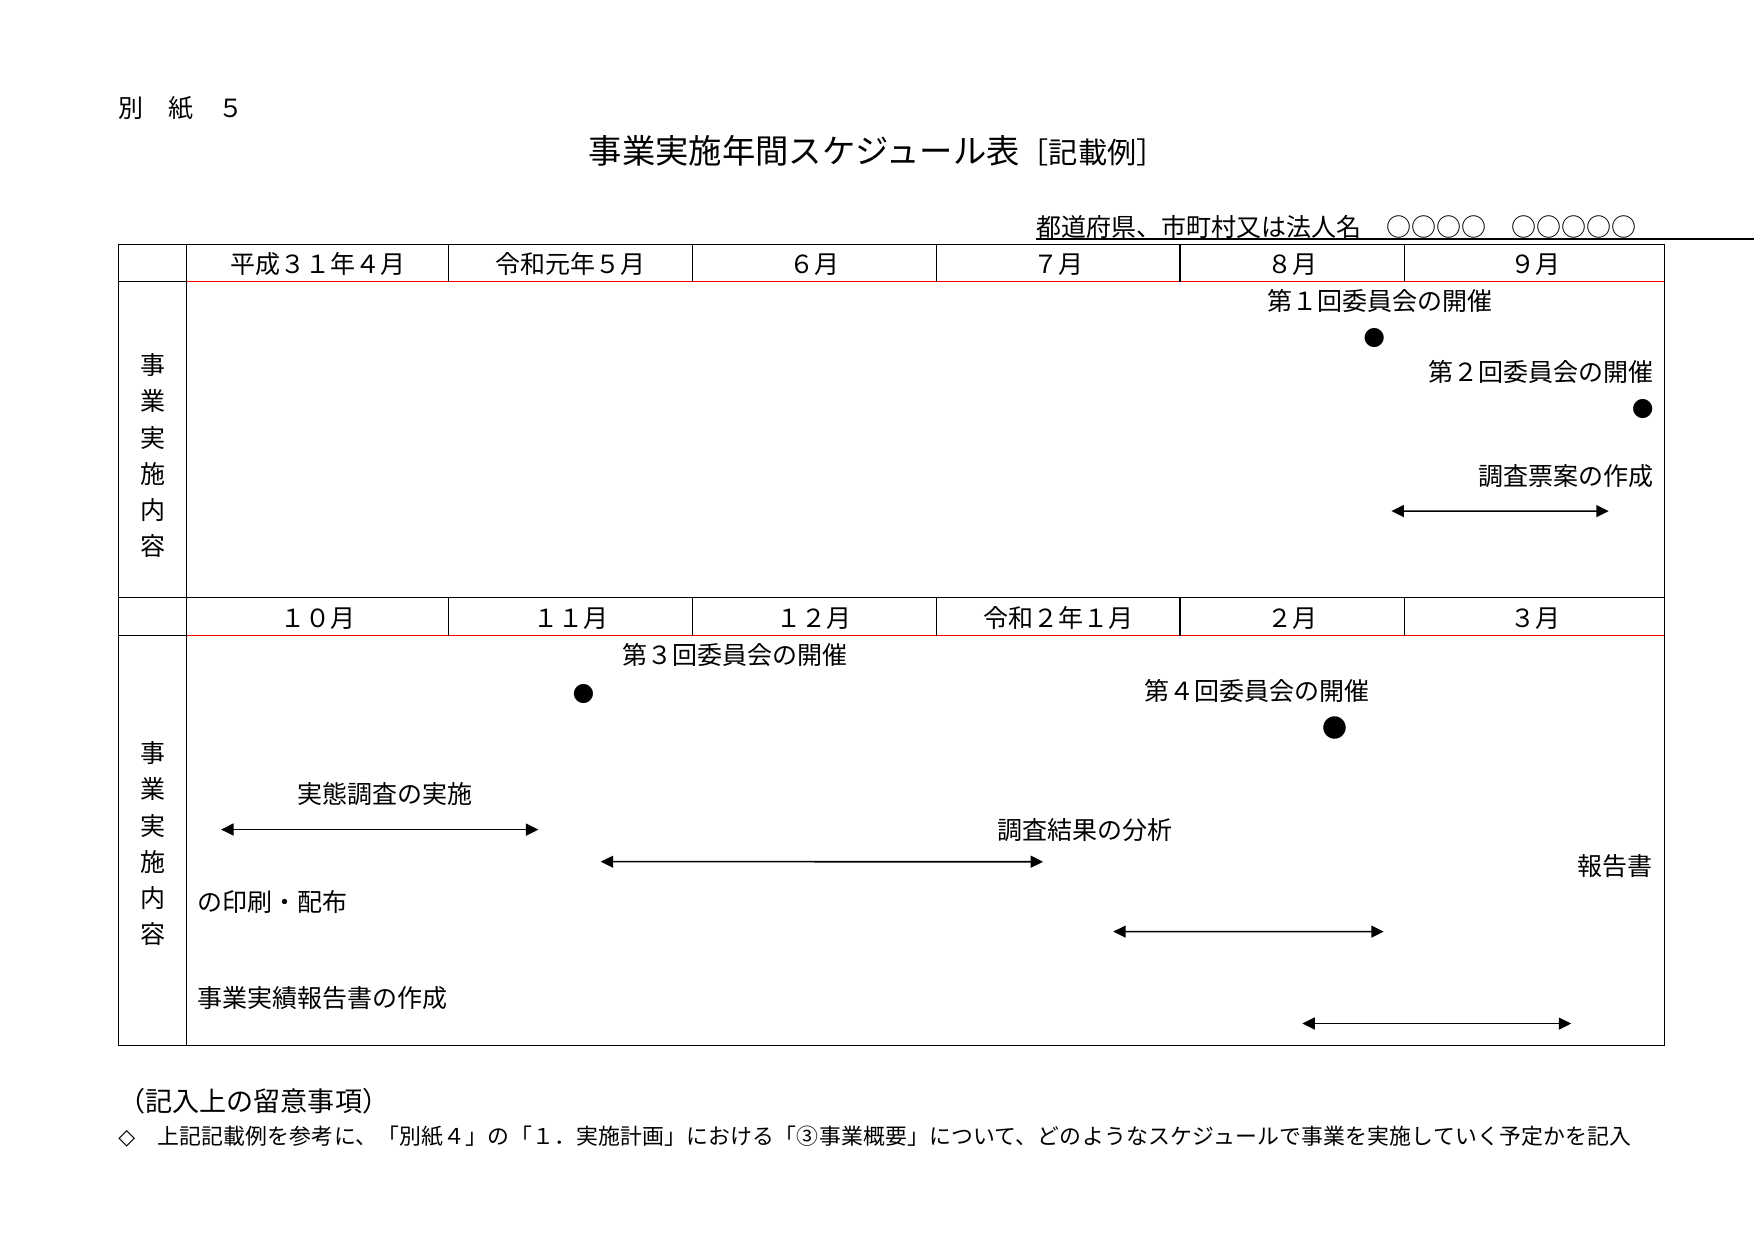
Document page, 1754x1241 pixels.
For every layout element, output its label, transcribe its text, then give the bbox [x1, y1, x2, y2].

table_cell 第３回委員会の開催 ● 第４回委員会の開催 ● 実態調査の実施 調査結果の分析 報告書の印刷・配布 事業実績報告書の作成 [187, 636, 1664, 1045]
text （記入上の留意事項） [118, 1080, 1636, 1119]
table_header ７月 [937, 245, 1179, 281]
table_cell ３月 [1405, 598, 1664, 634]
table_cell ２月 [1181, 598, 1404, 634]
table_header 平成３１年４月 [187, 245, 448, 281]
table_cell 第１回委員会の開催 ● 第２回委員会の開催 ● 調査票案の作成 [187, 282, 1664, 597]
table_header ９月 [1405, 245, 1664, 281]
table_header [119, 245, 186, 281]
table_cell 事 業 実 施 内 容 [119, 282, 186, 597]
table_cell 事 業 実 施 内 容 [119, 636, 186, 1045]
table_header 令和元年５月 [449, 245, 692, 281]
table_cell [119, 598, 186, 634]
table_cell 令和２年１月 [937, 598, 1179, 634]
text 事業実施年間スケジュール表［記載例］ [118, 125, 1636, 173]
text 都道府県、市町村又は法人名 ○○○○ ○○○○○ [118, 207, 1636, 243]
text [118, 1119, 1636, 1151]
text 別 紙 ５ [118, 89, 1636, 125]
table_cell １１月 [449, 598, 692, 634]
table_header ６月 [693, 245, 936, 281]
table_cell １２月 [693, 598, 936, 634]
table_cell １０月 [187, 598, 448, 634]
table_header ８月 [1181, 245, 1404, 281]
